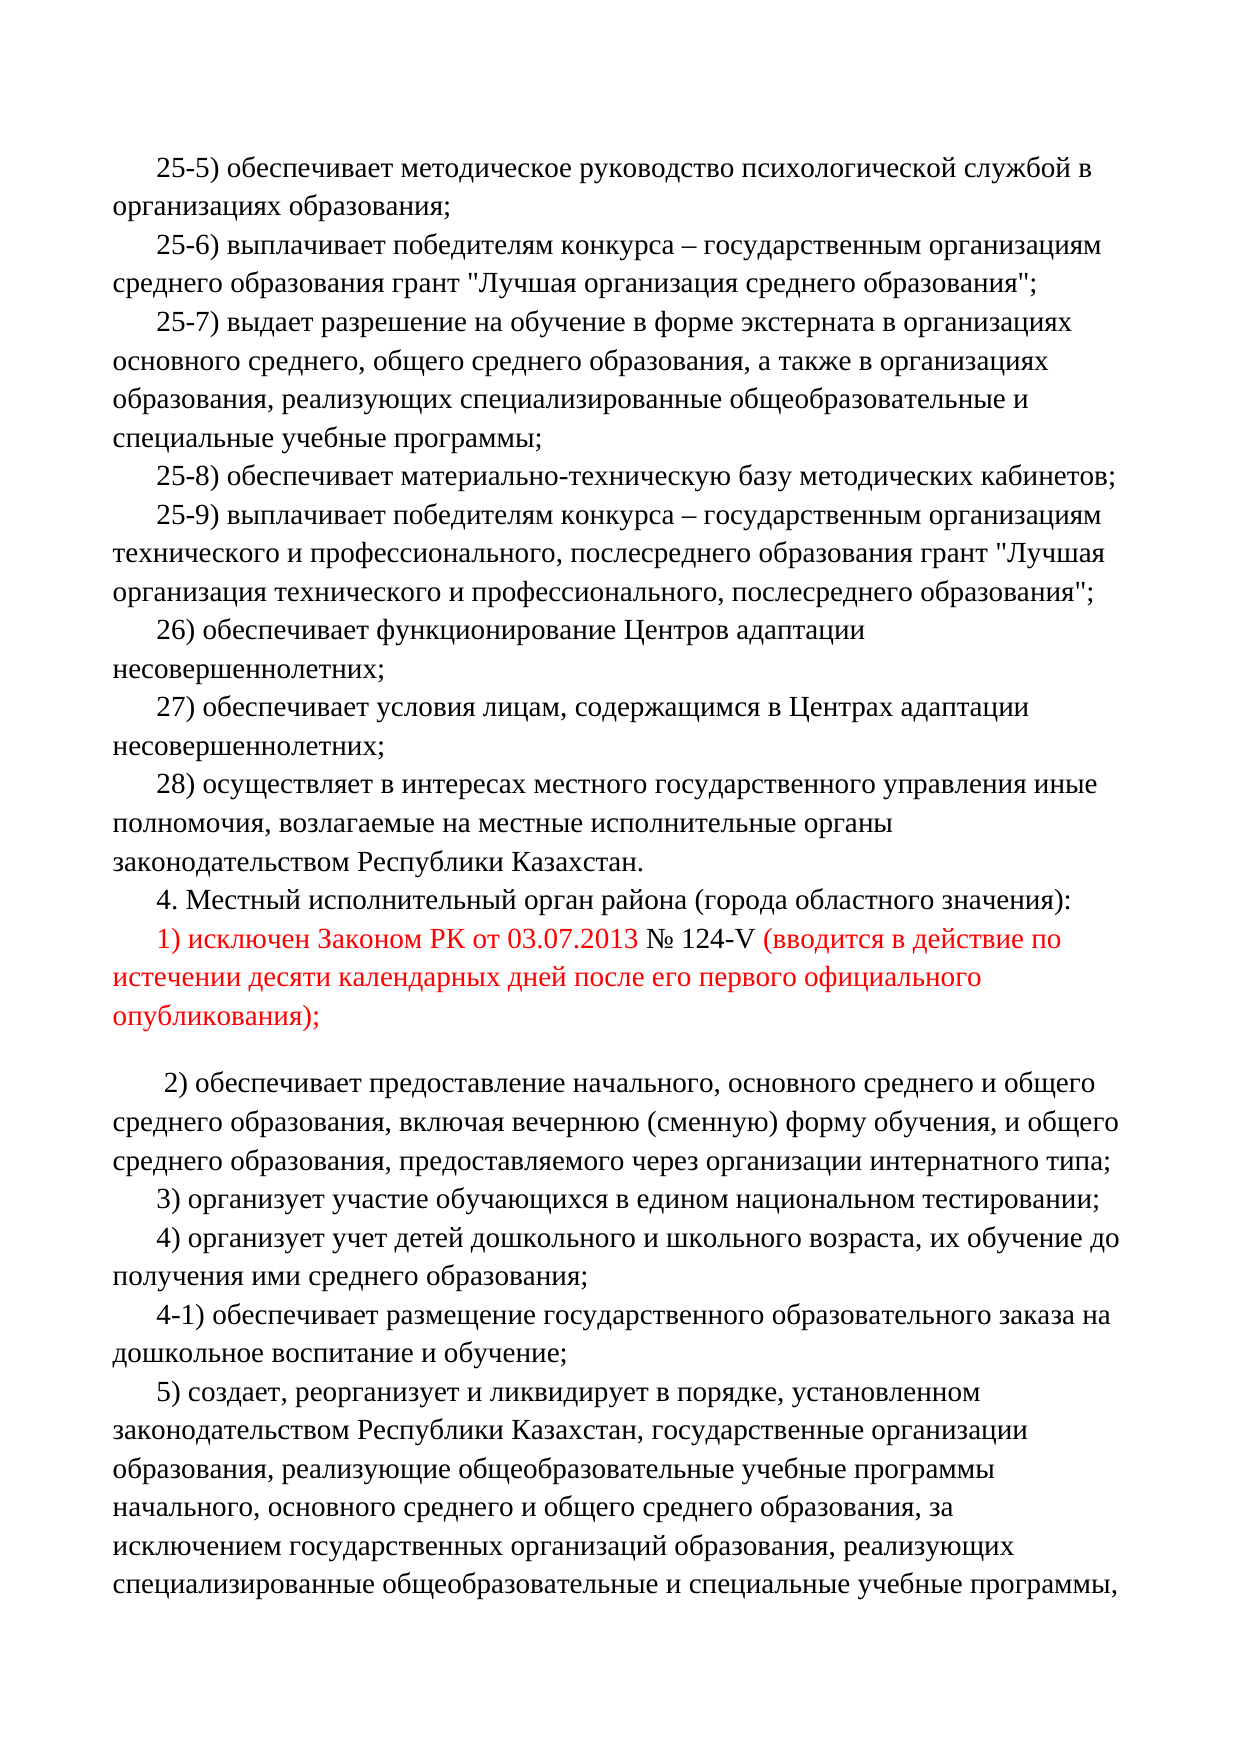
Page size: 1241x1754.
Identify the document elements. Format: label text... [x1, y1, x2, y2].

text 1) исключен Законом РК от 03.07.2013 № 124-V (вводится в действие по истечении десяти календарных дней после его первого официального опубликования); [112, 921, 1128, 1062]
text 26) обеспечивает функционирование Центров адаптации несовершеннолетних; [112, 612, 1128, 684]
text 28) осуществляет в интересах местного государственного управления иные полномочия, возлагаемые на местные исполнительные органы законодательством Республики Казахстан. [112, 767, 1128, 877]
text 4-1) обеспечивает размещение государственного образовательного заказа на дошкольное воспитание и обучение; [112, 1297, 1128, 1369]
text 3) организует участие обучающихся в едином национальном тестировании; [112, 1181, 1128, 1215]
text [112, 1374, 1128, 1600]
text 25-7) выдает разрешение на обучение в форме экстерната в организациях основного среднего, общего среднего образования, а также в организациях образования, реализующих специализированные общеобразовательные и специальные учебные программы; [112, 304, 1128, 453]
text 2) обеспечивает предоставление начального, основного среднего и общего среднего образования, включая вечернюю (сменную) форму обучения, и общего среднего образования, предоставляемого через организации интернатного типа; [112, 1066, 1128, 1176]
text 27) обеспечивает условия лицам, содержащимся в Центрах адаптации несовершеннолетних; [112, 689, 1128, 762]
text 4. Местный исполнительный орган района (города областного значения): [112, 882, 1128, 916]
text 25-9) выплачивает победителям конкурса – государственным организациям технического и профессионального, послесреднего образования грант "Лучшая организация технического и профессионального, послесреднего образования"; [112, 497, 1128, 607]
text 25-5) обеспечивает методическое руководство психологической службой в организациях образования; [112, 150, 1128, 222]
text 25-8) обеспечивает материально-техническую базу методических кабинетов; [112, 458, 1128, 492]
text 4) организует учет детей дошкольного и школьного возраста, их обучение до получения ими среднего образования; [112, 1220, 1128, 1292]
text 25-6) выплачивает победителям конкурса – государственным организациям среднего образования грант "Лучшая организация среднего образования"; [112, 227, 1128, 299]
